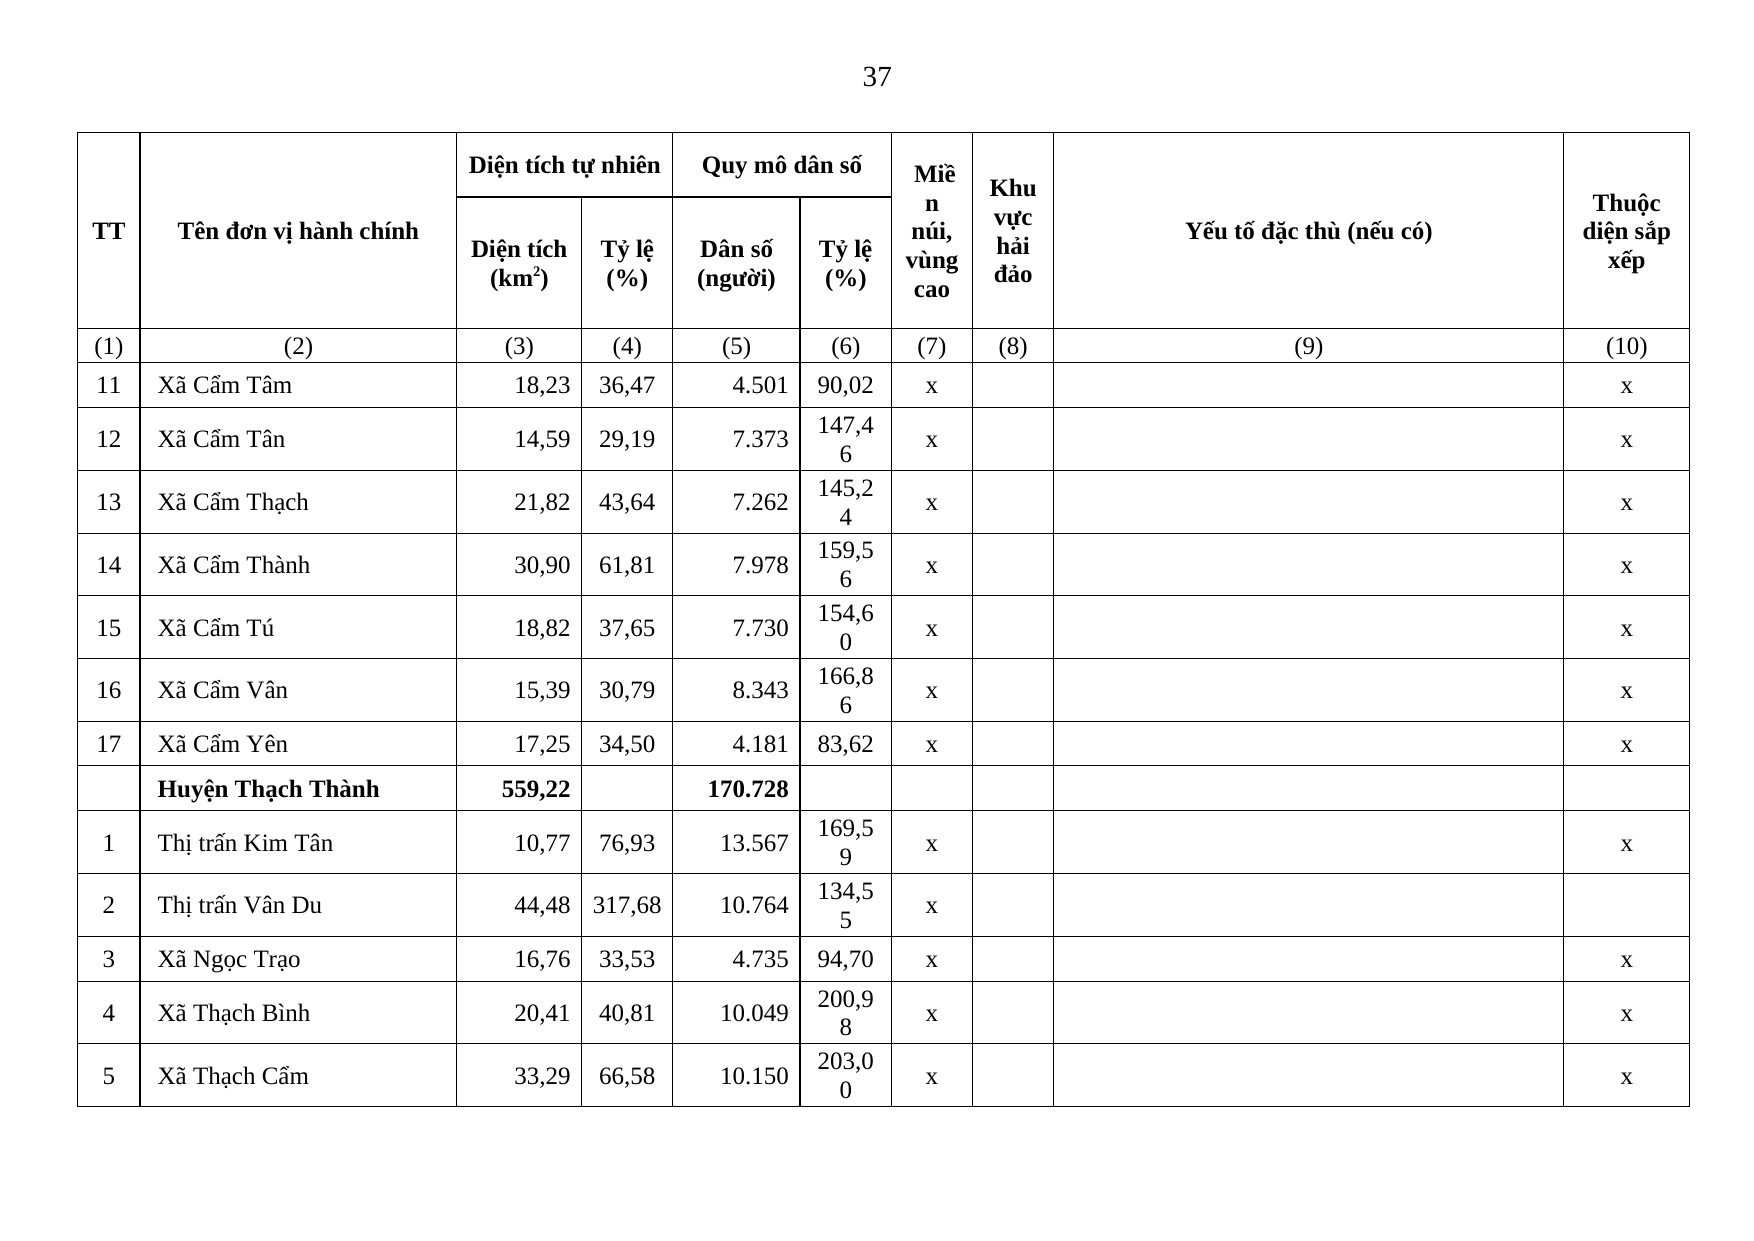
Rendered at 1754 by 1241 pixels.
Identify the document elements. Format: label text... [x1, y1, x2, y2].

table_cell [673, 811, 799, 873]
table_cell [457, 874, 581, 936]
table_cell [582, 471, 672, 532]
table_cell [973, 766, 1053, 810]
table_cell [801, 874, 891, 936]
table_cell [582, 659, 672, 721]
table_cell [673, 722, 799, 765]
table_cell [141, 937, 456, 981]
table_header Thuộc diện sắp xếp [1564, 133, 1689, 328]
table_header Yếu tố đặc thù (nếu có) [1054, 133, 1563, 328]
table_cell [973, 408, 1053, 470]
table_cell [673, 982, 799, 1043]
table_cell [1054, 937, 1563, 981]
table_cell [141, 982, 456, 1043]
table_cell Tỷ lệ (%) [582, 198, 672, 328]
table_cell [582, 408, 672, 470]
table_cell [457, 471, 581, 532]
table_header Khu vực hải đảo [973, 133, 1053, 328]
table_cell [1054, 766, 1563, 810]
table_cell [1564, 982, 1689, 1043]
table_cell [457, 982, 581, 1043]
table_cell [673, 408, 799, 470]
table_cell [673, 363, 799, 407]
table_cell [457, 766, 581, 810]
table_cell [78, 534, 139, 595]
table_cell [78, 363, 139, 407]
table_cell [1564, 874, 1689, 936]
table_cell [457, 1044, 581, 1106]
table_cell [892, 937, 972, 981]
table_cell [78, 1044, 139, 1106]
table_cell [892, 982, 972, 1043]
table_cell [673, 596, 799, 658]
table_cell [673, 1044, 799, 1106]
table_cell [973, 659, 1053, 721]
table_header TT [78, 133, 139, 328]
table_cell (5) [673, 329, 799, 362]
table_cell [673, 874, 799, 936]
table_cell (4) [582, 329, 672, 362]
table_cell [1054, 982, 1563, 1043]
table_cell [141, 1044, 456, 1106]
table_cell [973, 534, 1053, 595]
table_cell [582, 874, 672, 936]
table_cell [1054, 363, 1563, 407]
table_cell (1) [78, 329, 139, 362]
table_cell (6) [801, 329, 891, 362]
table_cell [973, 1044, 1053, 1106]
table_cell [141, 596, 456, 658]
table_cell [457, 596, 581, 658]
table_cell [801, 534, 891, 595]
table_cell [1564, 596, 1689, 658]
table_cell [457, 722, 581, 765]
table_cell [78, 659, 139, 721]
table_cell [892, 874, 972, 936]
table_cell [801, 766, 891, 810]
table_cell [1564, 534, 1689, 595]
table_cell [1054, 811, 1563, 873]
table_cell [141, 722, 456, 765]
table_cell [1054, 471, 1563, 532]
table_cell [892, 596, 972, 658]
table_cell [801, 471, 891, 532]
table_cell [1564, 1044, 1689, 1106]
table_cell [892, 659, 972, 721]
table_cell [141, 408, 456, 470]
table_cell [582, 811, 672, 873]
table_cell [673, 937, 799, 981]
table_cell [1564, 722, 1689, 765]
table_cell (8) [973, 329, 1053, 362]
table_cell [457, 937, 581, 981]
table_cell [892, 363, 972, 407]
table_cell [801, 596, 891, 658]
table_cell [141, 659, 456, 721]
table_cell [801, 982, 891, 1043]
table_cell Dân số (người) [673, 198, 799, 328]
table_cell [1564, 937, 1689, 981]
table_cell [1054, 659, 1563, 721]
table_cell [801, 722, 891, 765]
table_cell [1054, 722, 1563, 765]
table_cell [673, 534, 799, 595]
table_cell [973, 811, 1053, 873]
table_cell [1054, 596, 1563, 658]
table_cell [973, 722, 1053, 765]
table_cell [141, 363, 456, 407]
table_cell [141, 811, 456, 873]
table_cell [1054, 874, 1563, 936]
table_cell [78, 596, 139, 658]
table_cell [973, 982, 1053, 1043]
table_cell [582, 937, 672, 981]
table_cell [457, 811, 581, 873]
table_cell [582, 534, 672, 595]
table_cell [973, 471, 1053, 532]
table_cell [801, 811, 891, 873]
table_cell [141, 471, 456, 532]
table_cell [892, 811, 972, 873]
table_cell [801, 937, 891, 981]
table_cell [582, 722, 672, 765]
table_cell (10) [1564, 329, 1689, 362]
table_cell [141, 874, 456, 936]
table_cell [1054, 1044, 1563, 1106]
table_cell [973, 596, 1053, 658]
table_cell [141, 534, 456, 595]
table_header Miền núi, vùng cao [892, 133, 972, 328]
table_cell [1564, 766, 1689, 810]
table_cell (7) [892, 329, 972, 362]
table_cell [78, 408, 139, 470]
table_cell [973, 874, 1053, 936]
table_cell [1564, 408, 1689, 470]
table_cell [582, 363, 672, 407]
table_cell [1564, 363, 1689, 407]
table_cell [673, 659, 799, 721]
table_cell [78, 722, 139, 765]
table_cell (9) [1054, 329, 1563, 362]
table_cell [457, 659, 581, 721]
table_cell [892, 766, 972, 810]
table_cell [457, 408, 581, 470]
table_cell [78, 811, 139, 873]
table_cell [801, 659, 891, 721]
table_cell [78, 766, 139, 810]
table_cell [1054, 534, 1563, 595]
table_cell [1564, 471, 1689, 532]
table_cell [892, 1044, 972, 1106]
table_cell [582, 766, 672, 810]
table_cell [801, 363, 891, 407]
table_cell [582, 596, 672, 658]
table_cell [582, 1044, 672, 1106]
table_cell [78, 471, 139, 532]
table_cell Tỷ lệ (%) [801, 198, 891, 328]
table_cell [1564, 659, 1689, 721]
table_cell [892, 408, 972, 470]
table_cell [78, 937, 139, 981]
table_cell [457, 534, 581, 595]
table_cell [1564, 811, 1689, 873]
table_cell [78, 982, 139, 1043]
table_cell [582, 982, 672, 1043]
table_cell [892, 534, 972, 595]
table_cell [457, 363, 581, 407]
table_cell Diện tích (km2) [457, 198, 581, 328]
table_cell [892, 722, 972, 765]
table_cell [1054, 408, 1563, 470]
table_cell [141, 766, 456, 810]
table_header Quy mô dân số [673, 133, 891, 196]
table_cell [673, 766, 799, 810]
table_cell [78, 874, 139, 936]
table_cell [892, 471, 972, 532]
table_header Tên đơn vị hành chính [141, 133, 456, 328]
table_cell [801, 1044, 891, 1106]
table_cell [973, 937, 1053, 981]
table_cell (3) [457, 329, 581, 362]
table_header Diện tích tự nhiên [457, 133, 672, 196]
table_cell (2) [141, 329, 456, 362]
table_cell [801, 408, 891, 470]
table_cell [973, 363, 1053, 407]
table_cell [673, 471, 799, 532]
